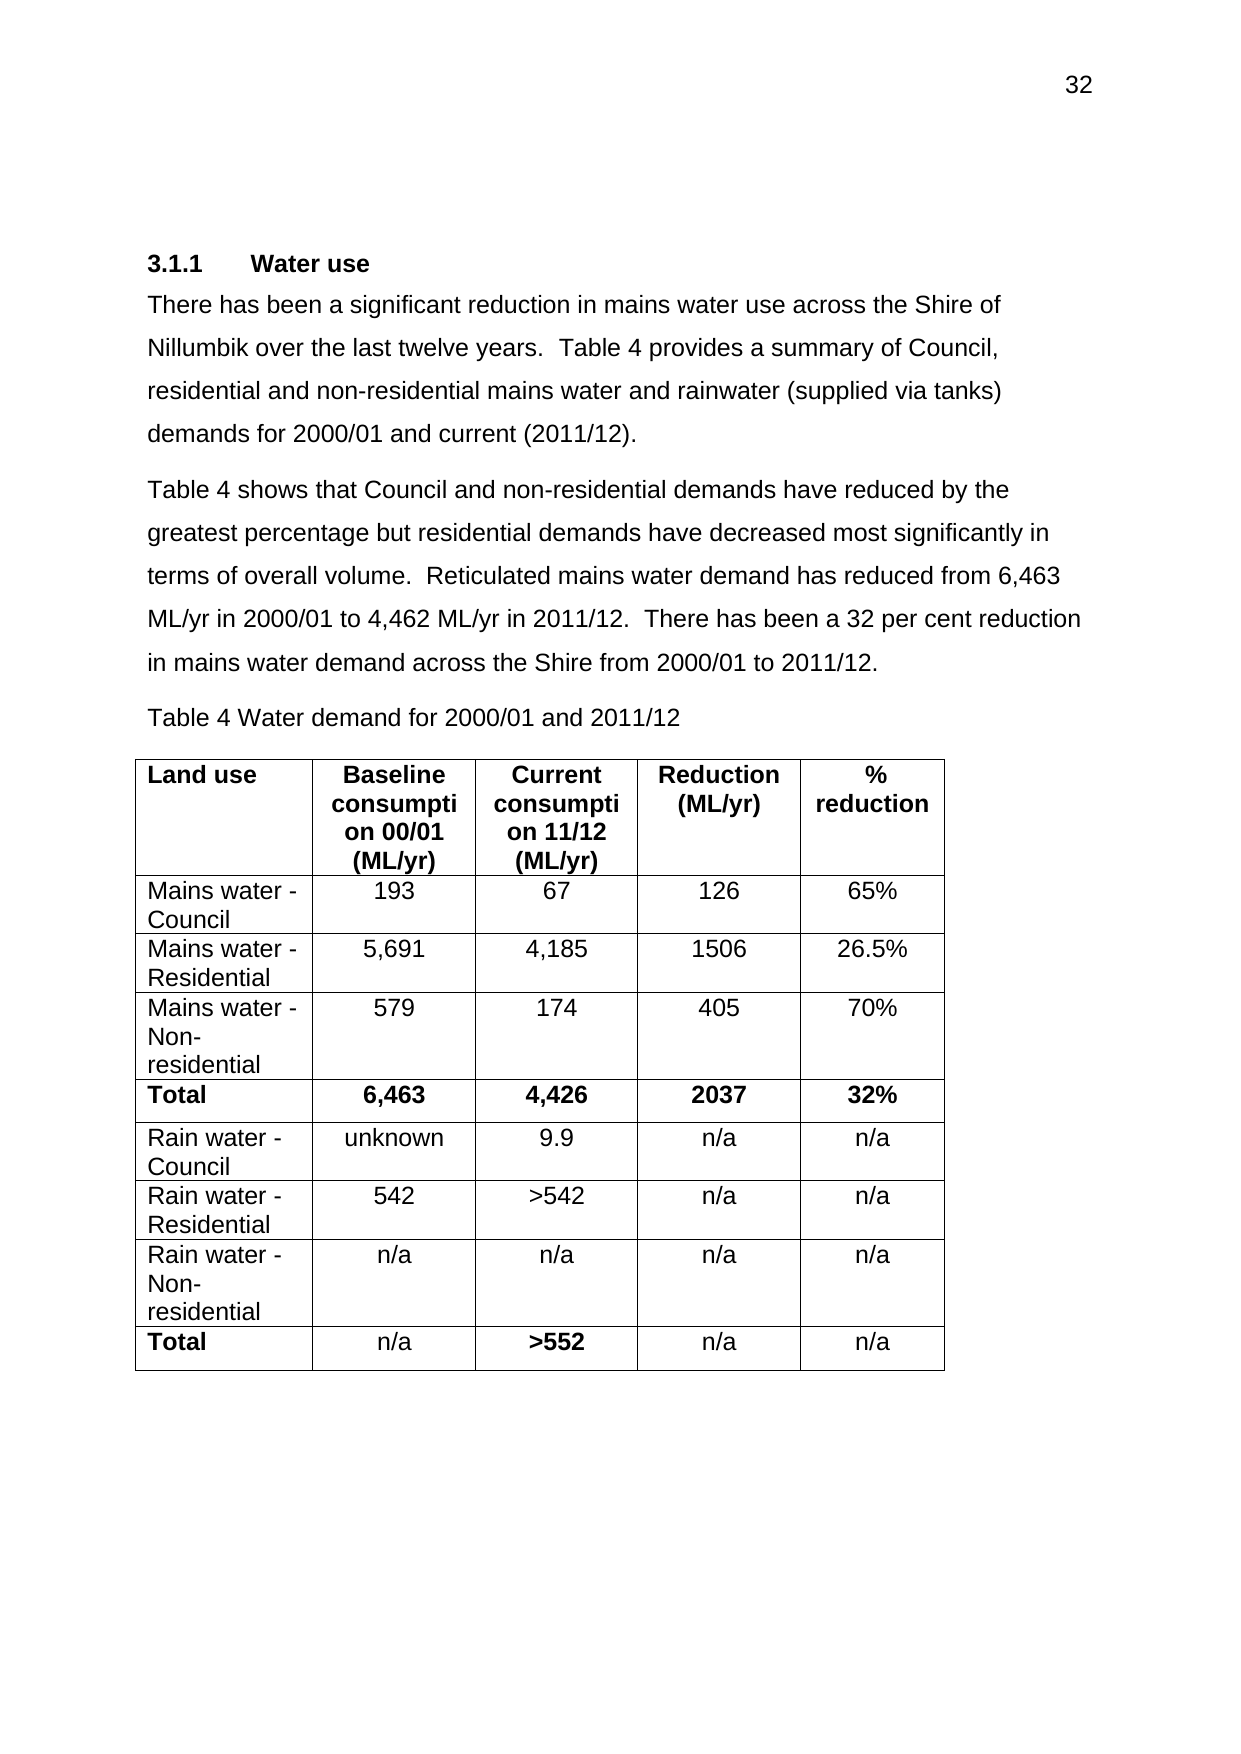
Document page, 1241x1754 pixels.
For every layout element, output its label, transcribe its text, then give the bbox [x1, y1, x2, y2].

table_cell unknown [313, 1123, 475, 1180]
table_header Land use [136, 760, 312, 875]
table_cell Rain water - Council [136, 1123, 312, 1180]
table_cell 542 [313, 1181, 475, 1239]
table_cell 4,426 [476, 1080, 637, 1122]
table_header Current consumption 11/12 (ML/yr) [476, 760, 637, 875]
table_cell n/a [638, 1123, 800, 1180]
table_cell Total [136, 1327, 312, 1369]
subtitle 3.1.1 Water use [147, 249, 1093, 277]
table_cell 6,463 [313, 1080, 475, 1122]
table_cell >542 [476, 1181, 637, 1239]
table_cell n/a [313, 1240, 475, 1326]
table_cell n/a [801, 1181, 944, 1239]
table_header Reduction (ML/yr) [638, 760, 800, 875]
table_cell 126 [638, 876, 800, 933]
table_cell Rain water - Residential [136, 1181, 312, 1239]
table_cell Mains water - Council [136, 876, 312, 933]
table_cell Total [136, 1080, 312, 1122]
table_cell n/a [313, 1327, 475, 1369]
table_cell n/a [638, 1240, 800, 1326]
text Table 4 shows that Council and non-residential demands have reduced by the greatest percentage but residential demands have decreased most significantly in terms of overall volume. Reticulated mains water demand has reduced from 6,463 ML/yr in 2000/01 to 4,462 ML/yr in 2011/12. There has been a 32 per cent reduction in mains water demand across the Shire from 2000/01 to 2011/12. [147, 475, 1093, 676]
table_cell Rain water - Non-residential [136, 1240, 312, 1326]
table_cell 5,691 [313, 934, 475, 992]
table_cell n/a [638, 1327, 800, 1369]
table_cell 4,185 [476, 934, 637, 992]
text Table 4 Water demand for 2000/01 and 2011/12 [147, 703, 1093, 732]
table_header % reduction [801, 760, 944, 875]
table_cell 1506 [638, 934, 800, 992]
table_cell 193 [313, 876, 475, 933]
table_cell 174 [476, 993, 637, 1079]
table_cell 67 [476, 876, 637, 933]
table_cell 405 [638, 993, 800, 1079]
table_cell n/a [801, 1123, 944, 1180]
table_cell >552 [476, 1327, 637, 1369]
table_cell 26.5% [801, 934, 944, 992]
table_cell 32% [801, 1080, 944, 1122]
text There has been a significant reduction in mains water use across the Shire of Nillumbik over the last twelve years. Table 4 provides a summary of Council, residential and non-residential mains water and rainwater (supplied via tanks) demands for 2000/01 and current (2011/12). [147, 290, 1093, 448]
table_cell 70% [801, 993, 944, 1079]
table_cell Mains water - Non-residential [136, 993, 312, 1079]
table_cell n/a [801, 1327, 944, 1369]
table_cell 2037 [638, 1080, 800, 1122]
table_cell Mains water - Residential [136, 934, 312, 992]
table_header Baseline consumption 00/01 (ML/yr) [313, 760, 475, 875]
table_cell 579 [313, 993, 475, 1079]
table_cell 65% [801, 876, 944, 933]
table_cell n/a [801, 1240, 944, 1326]
table_cell 9.9 [476, 1123, 637, 1180]
table_cell n/a [638, 1181, 800, 1239]
table_cell n/a [476, 1240, 637, 1326]
